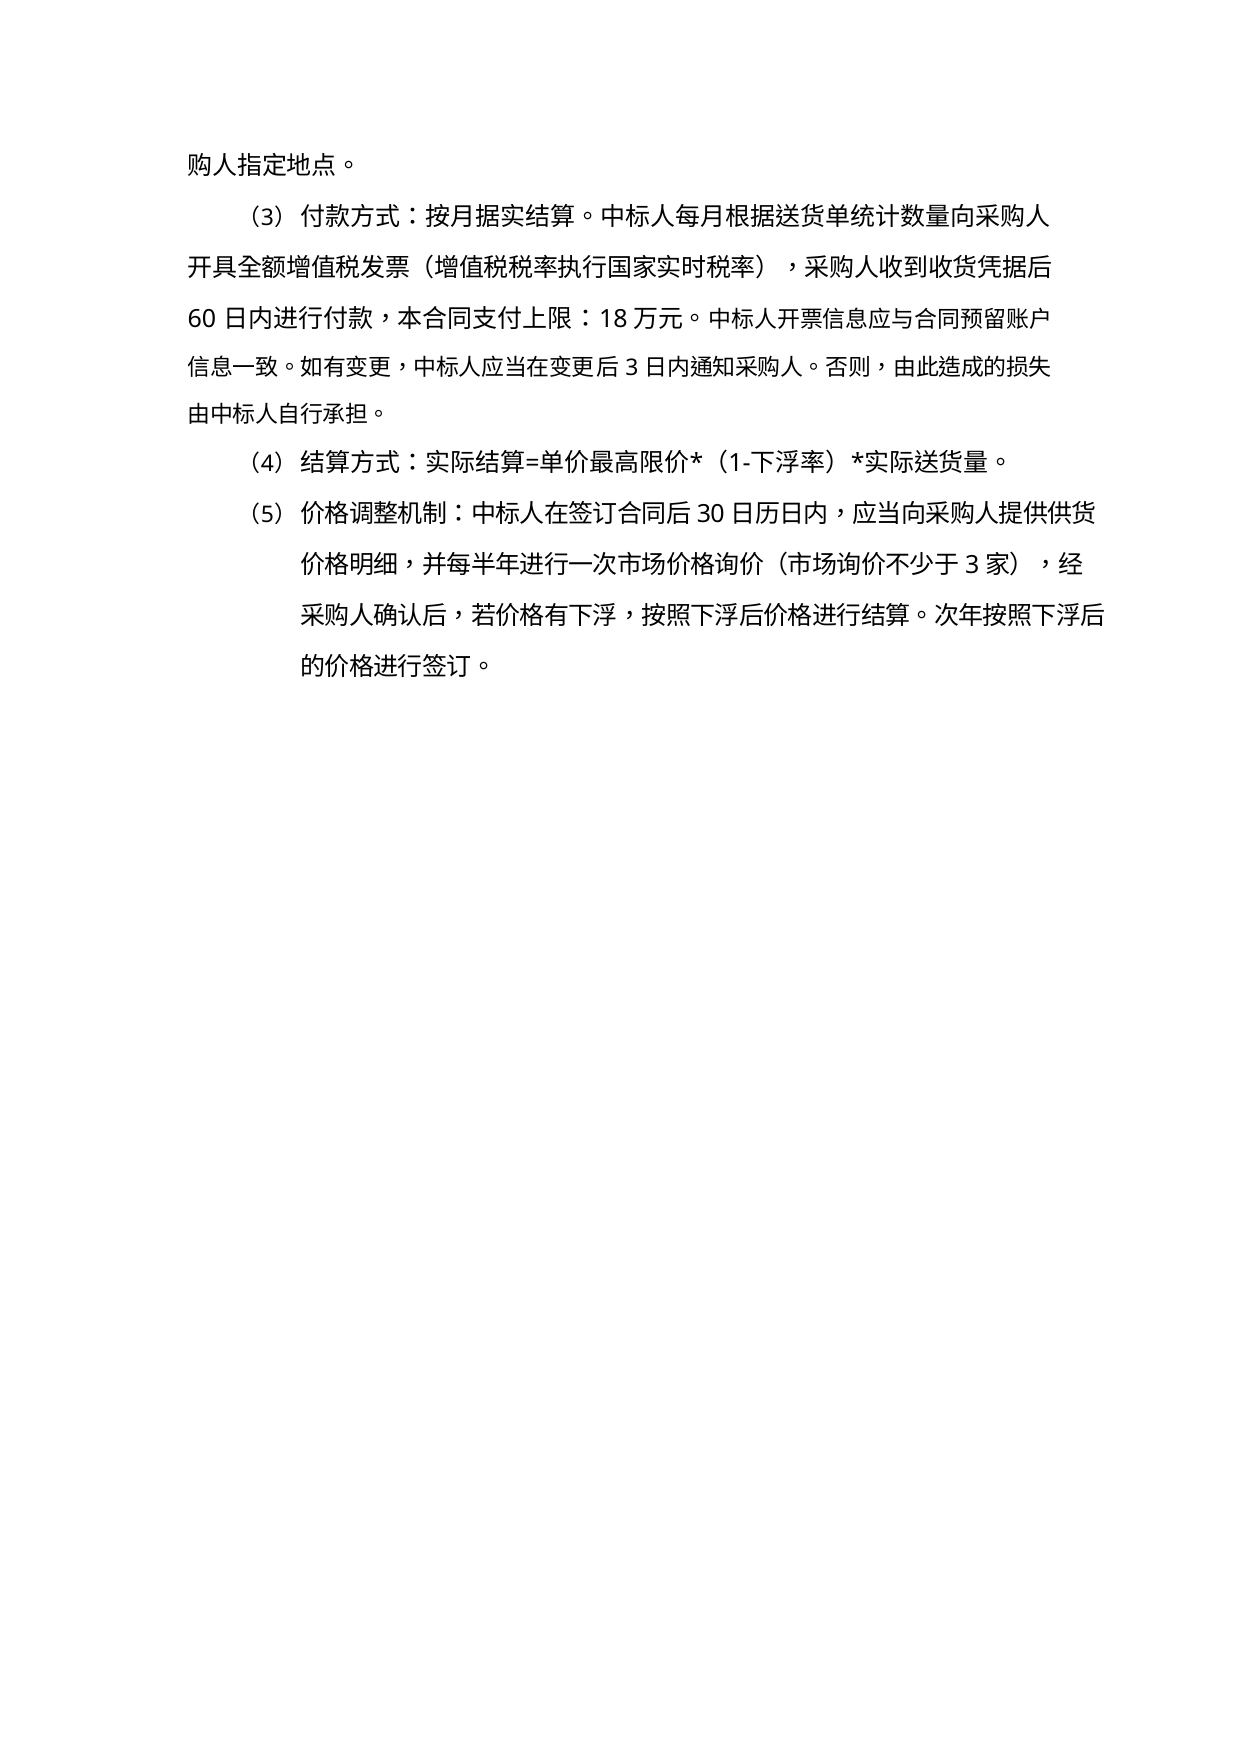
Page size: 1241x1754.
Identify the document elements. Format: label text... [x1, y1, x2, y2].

list 结算方式：实际结算=单价最高限价*（1-下浮率）*实际送货量。 [237, 444, 1107, 478]
list 价格调整机制：中标人在签订合同后 30 日历日内，应当向采购人提供供货价格明细，并每半年进行一次市场价格询价（市场询价不少于 3 家），经采购人确认后，若价格有下浮，按照下浮后价格进行结算。次年按照下浮后的价格进行签订。 [237, 496, 1107, 683]
list 付款方式：按月据实结算。中标人每月根据送货单统计数量向采购人开具全额增值税发票（增值税税率执行国家实时税率），采购人收到收货凭据后 60 日内进行付款，本合同支付上限：18万元。中标人开票信息应与合同预留账户信息一致。如有变更，中标人应当在变更后 3 日内通知采购人。否则，由此造成的损失由中标人自行承担。 [187, 199, 1053, 429]
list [187, 148, 1053, 182]
